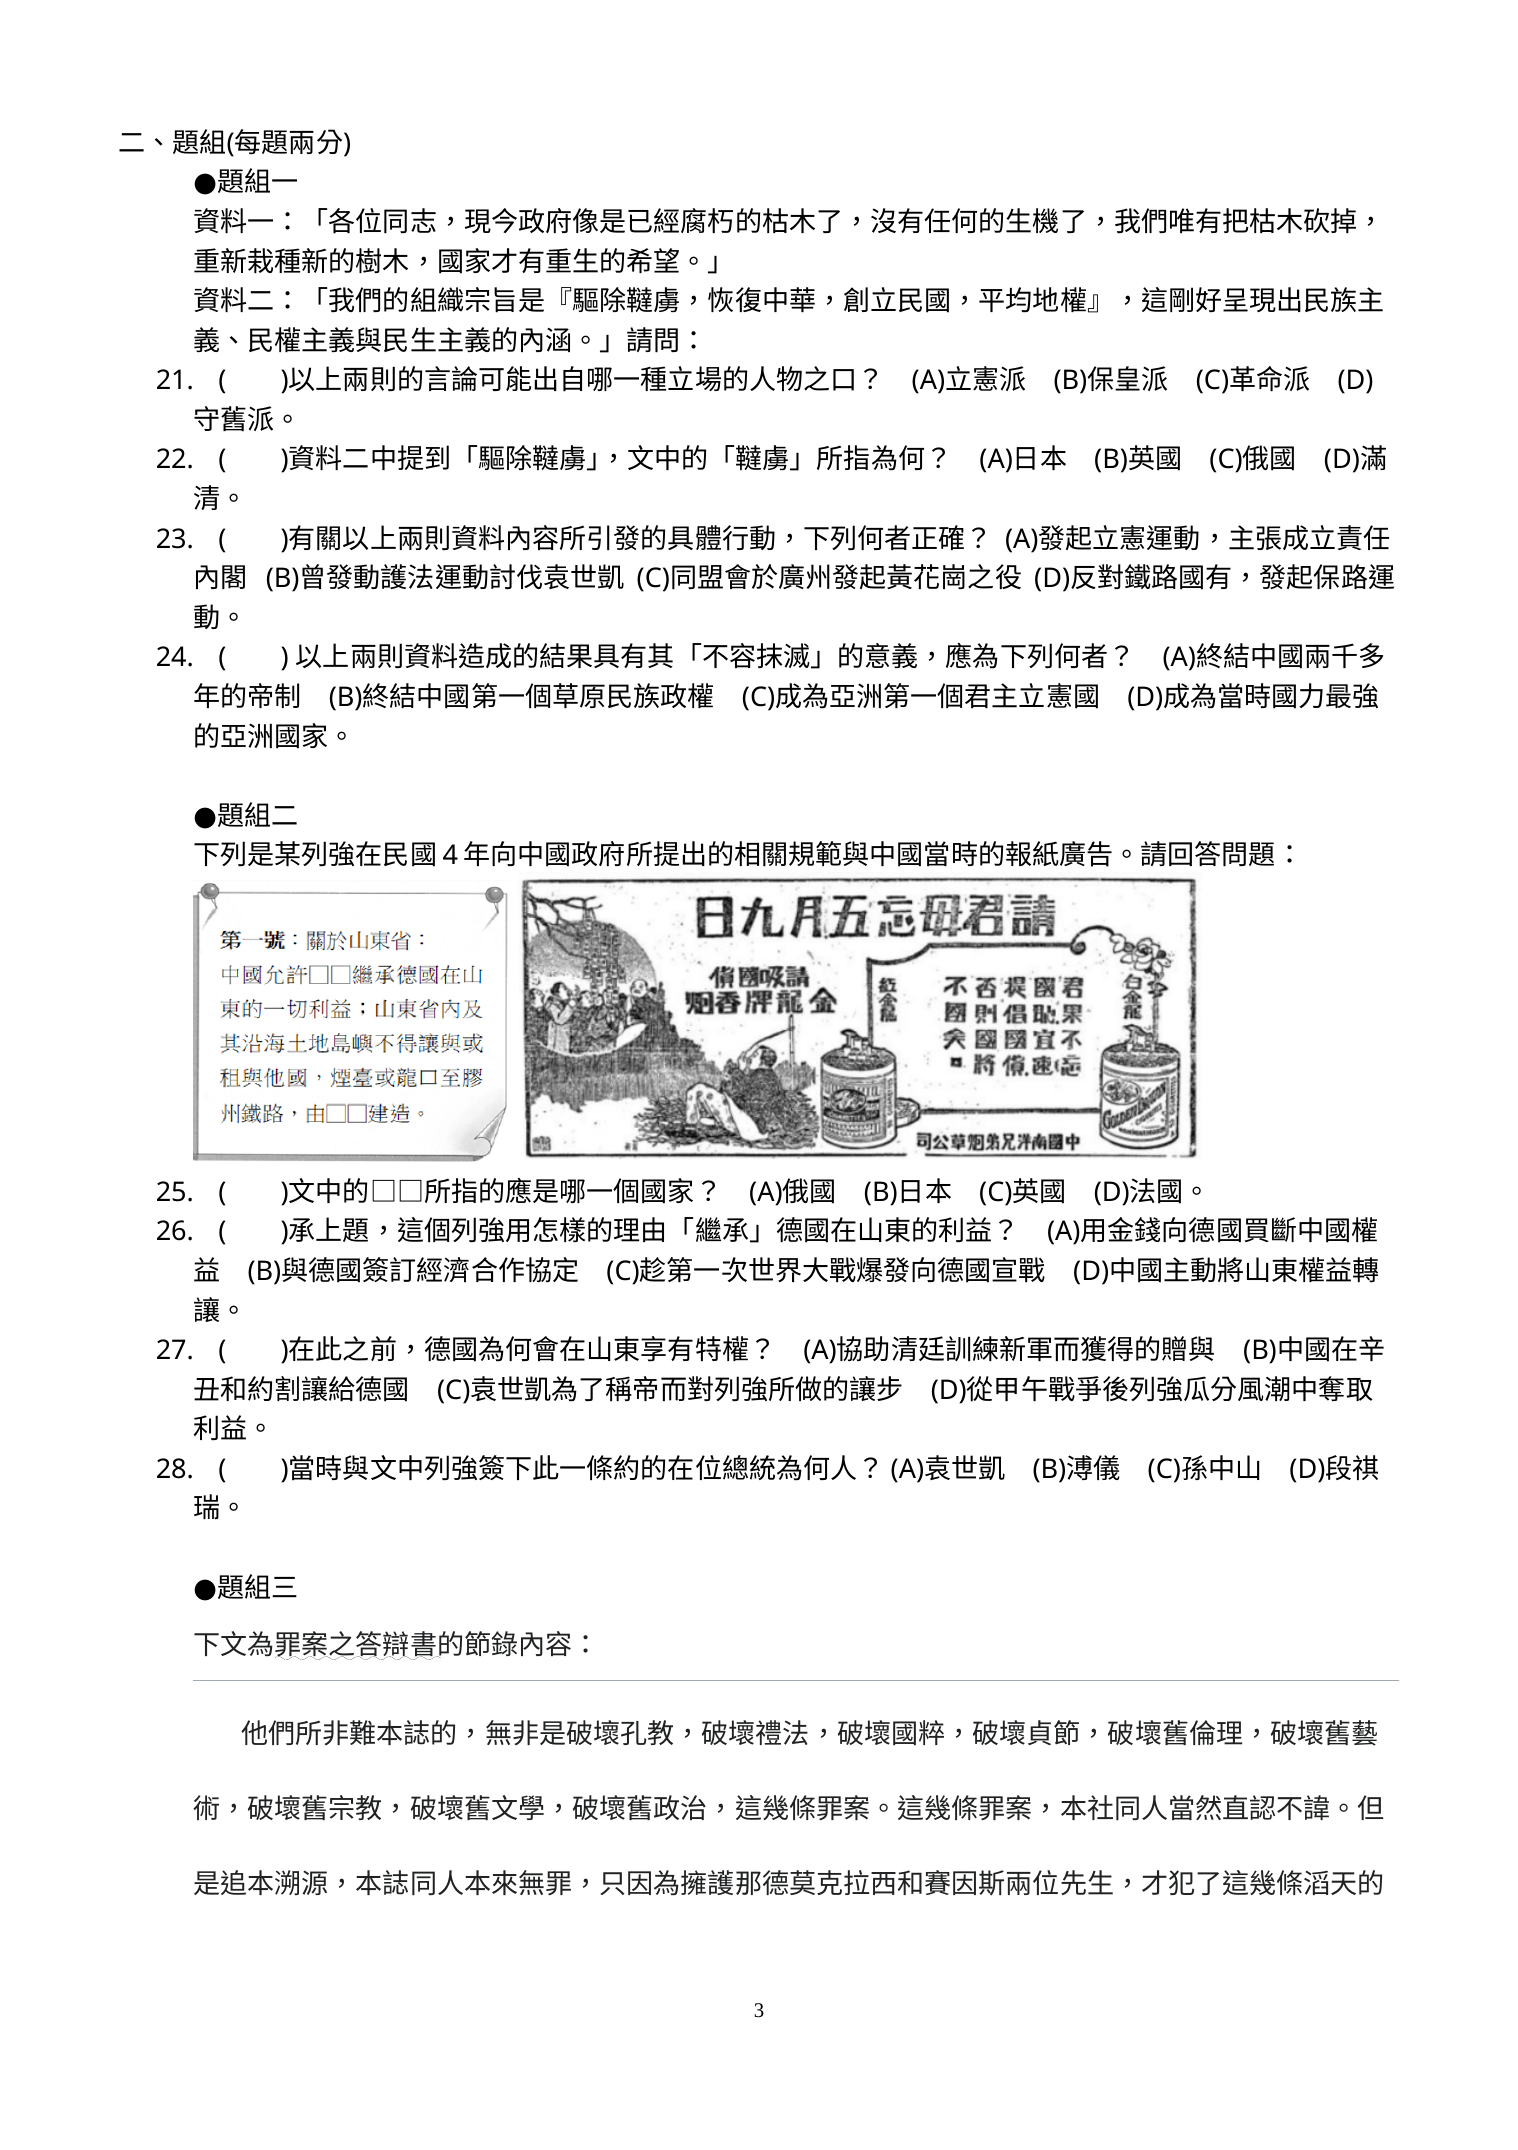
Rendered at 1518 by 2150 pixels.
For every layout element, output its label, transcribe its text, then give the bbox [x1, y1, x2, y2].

list ( )在此之前，德國為何會在山東享有特權？ (A)協助清廷訓練新軍而獲得的贈與 (B)中國在辛丑和約割讓給德國 (C)袁世凱為了稱帝而對列強所做的讓步 (D)從甲午戰爭後列強瓜分風潮中奪取利益。 [156, 1328, 1399, 1447]
list ( )有關以上兩則資料內容所引發的具體行動，下列何者正確？ (A)發起立憲運動，主張成立責任內閣 (B)曾發動護法運動討伐袁世凱 (C)同盟會於廣州發起黃花崗之役 (D)反對鐵路國有，發起保路運動。 [156, 516, 1399, 635]
picture [518, 872, 1204, 1162]
list ( )資料二中提到「驅除韃虜｣，文中的「韃虜」所指為何？ (A)日本 (B)英國 (C)俄國 (D)滿清。 [156, 437, 1399, 516]
list ( )當時與文中列強簽下此一條約的在位總統為何人？ (A)袁世凱 (B)溥儀 (C)孫中山 (D)段祺瑞。 [156, 1447, 1399, 1526]
text ●題組三 [193, 1565, 1399, 1605]
list ( )以上兩則的言論可能出自哪一種立場的人物之口？ (A)立憲派 (B)保皇派 (C)革命派 (D)守舊派。 [156, 358, 1399, 437]
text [193, 1694, 1399, 1919]
text 下文為罪案之答辯書的節錄內容： [193, 1605, 1399, 1680]
text 二、題組(每題兩分) [118, 121, 1399, 160]
text ●題組一 [193, 160, 1399, 200]
text ●題組二 [193, 793, 1399, 833]
picture [193, 880, 513, 1162]
text 資料一：「各位同志，現今政府像是已經腐朽的枯木了，沒有任何的生機了，我們唯有把枯木砍掉，重新栽種新的樹木，國家才有重生的希望。」 [193, 200, 1399, 279]
list ( ) 以上兩則資料造成的結果具有其「不容抹滅」的意義，應為下列何者？ (A)終結中國兩千多年的帝制 (B)終結中國第一個草原民族政權 (C)成為亞洲第一個君主立憲國 (D)成為當時國力最強的亞洲國家。 [156, 635, 1399, 754]
text 資料二：「我們的組織宗旨是『驅除韃虜，恢復中華，創立民國，平均地權』，這剛好呈現出民族主義、民權主義與民生主義的內涵。」請問： [193, 279, 1399, 358]
list ( )文中的□□所指的應是哪一個國家？ (A)俄國 (B)日本 (C)英國 (D)法國。 [156, 1169, 1399, 1209]
list ( )承上題，這個列強用怎樣的理由「繼承」德國在山東的利益？ (A)用金錢向德國買斷中國權益 (B)與德國簽訂經濟合作協定 (C)趁第一次世界大戰爆發向德國宣戰 (D)中國主動將山東權益轉讓。 [156, 1209, 1399, 1328]
